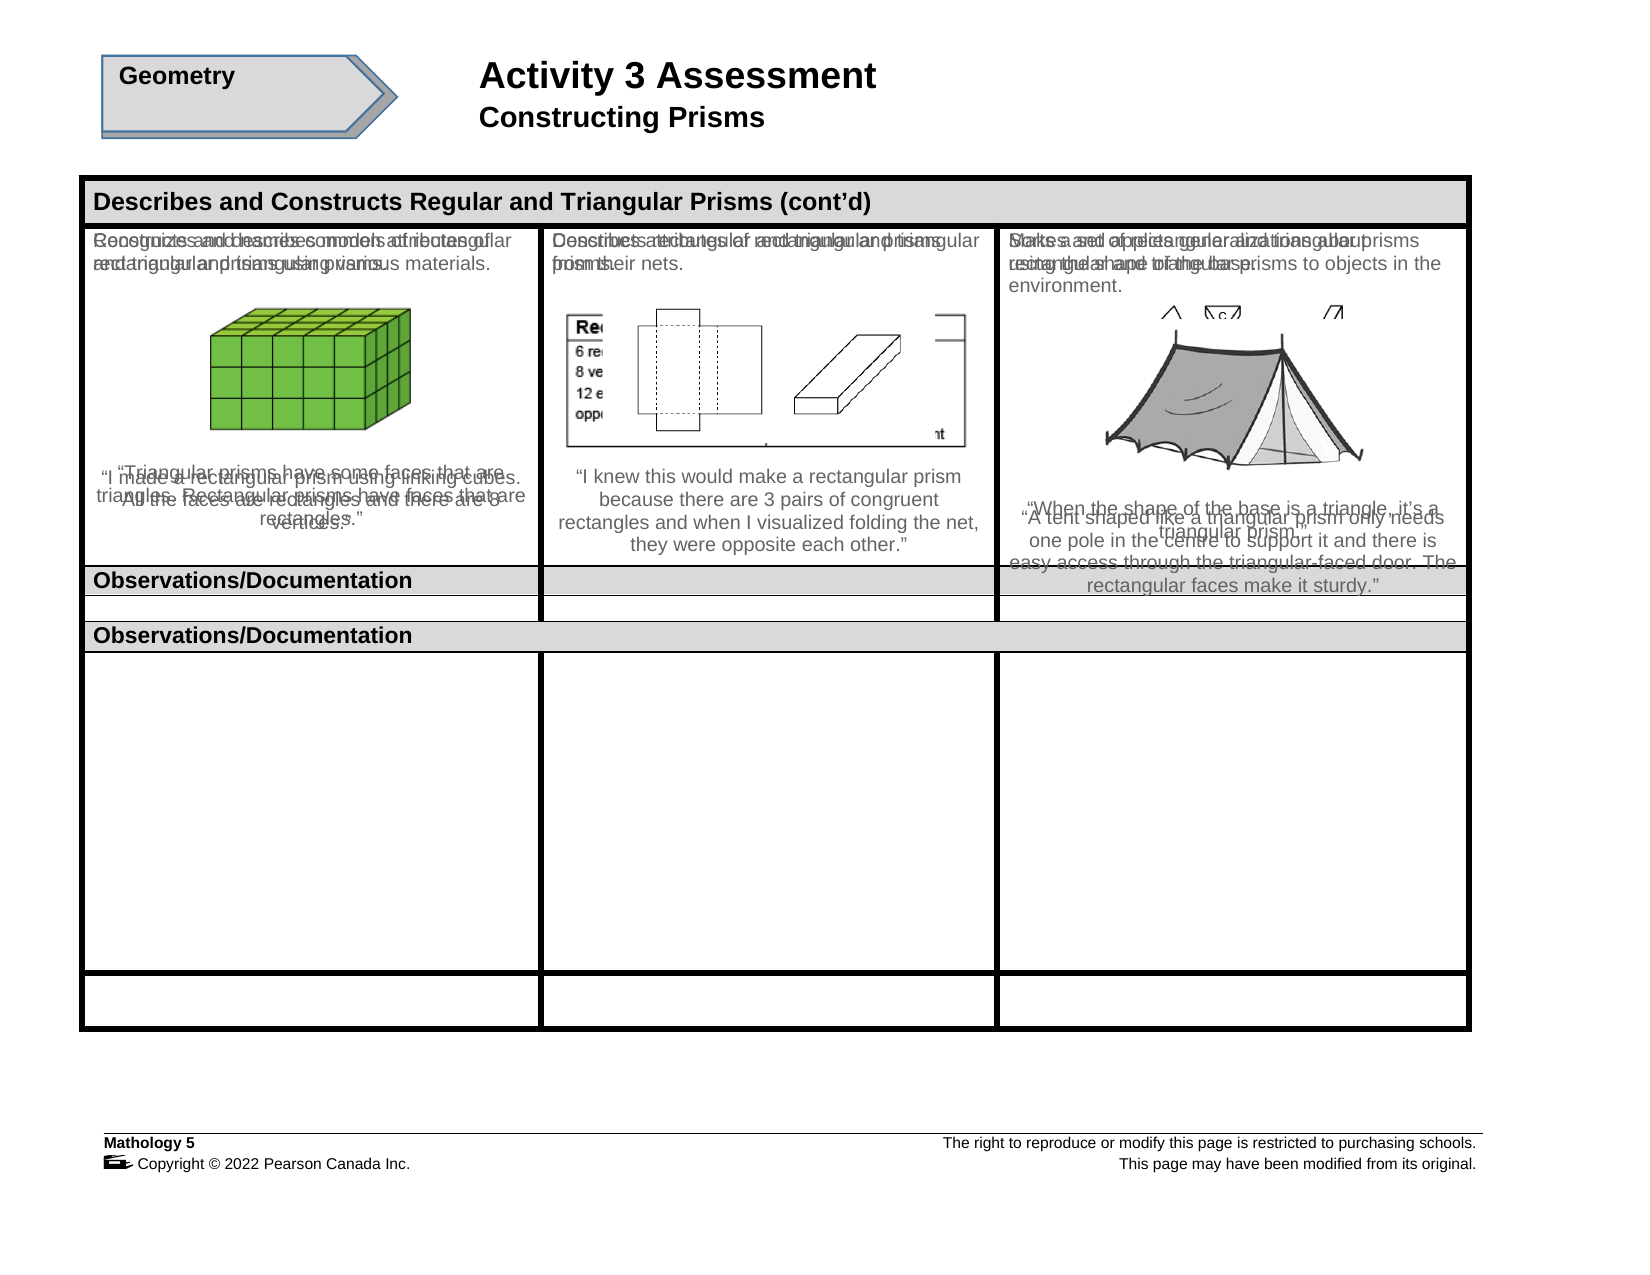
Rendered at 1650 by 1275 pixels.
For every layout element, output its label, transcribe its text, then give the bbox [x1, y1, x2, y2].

table_header Describes and Constructs Regular and Triangular Prisms (cont’d) [85, 181, 1466, 223]
table_cell [544, 653, 994, 1026]
table_cell [1000, 653, 1466, 1026]
table_cell Constructs rectangular and triangular prisms from their nets. “I knew this would make a rectangular prism because there are 3 pairs of congruent rectangles and when I visualized folding the net, they were opposite each other.” [544, 229, 994, 621]
picture [92, 297, 529, 443]
table_cell [85, 653, 538, 1026]
picture [602, 297, 936, 443]
table_cell Constructs and describes models of rectangular and triangular prisms using various materials. “I made a rectangular prism using linking cubes. All the faces are rectangles and there are 8 vertices.” [85, 229, 538, 621]
table_cell Makes and applies generalizations about rectangular and triangular prisms to objects in the environment. “A tent shaped like a triangular prism only needs one pole in the centre to support it and there is easy access through the triangular-faced door. The rectangular faces make it sturdy.” [1000, 229, 1466, 621]
table_cell Observations/Documentation [85, 622, 1466, 651]
picture [1090, 319, 1376, 483]
picture [103, 1155, 134, 1169]
